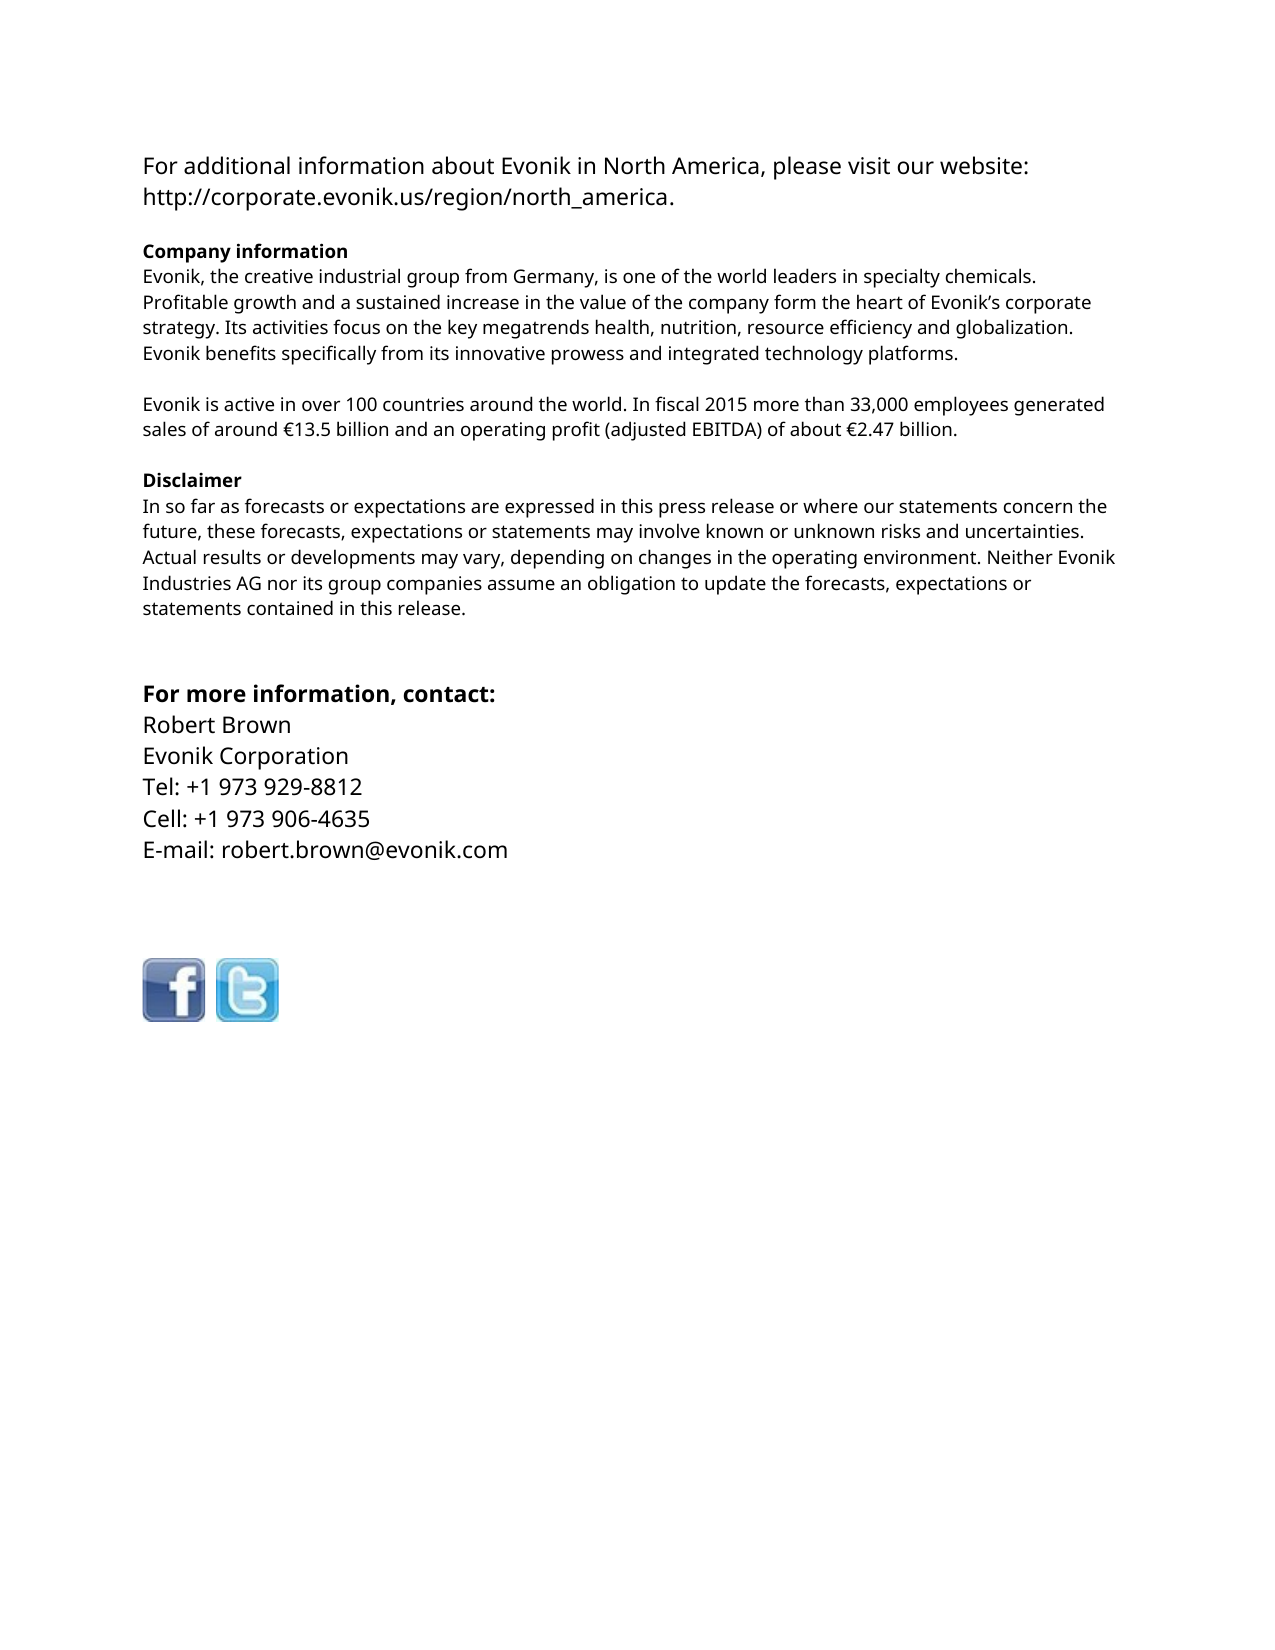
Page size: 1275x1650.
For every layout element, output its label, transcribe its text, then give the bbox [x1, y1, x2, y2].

text For additional information about Evonik in North America, please visit our website: http://corporate.evonik.us/region/north_america. [142, 150, 1125, 212]
text Cell: +1 973 906-4635 E-mail: robert.brown@evonik.com [142, 803, 1136, 865]
text Evonik is active in over 100 countries around the world. In fiscal 2015 more than 33,000 employees generated sales of around €13.5 billion and an operating profit (adjusted EBITDA) of about €2.47 billion. [142, 391, 1125, 442]
text In so far as forecasts or expectations are expressed in this press release or where our statements concern the future, these forecasts, expectations or statements may involve known or unknown risks and uncertainties. Actual results or developments may vary, depending on changes in the operating environment. Neither Evonik Industries AG nor its group companies assume an obligation to update the forecasts, expectations or statements contained in this release. [142, 493, 1125, 621]
text Evonik, the creative industrial group from Germany, is one of the world leaders in specialty chemicals. Profitable growth and a sustained increase in the value of the company form the heart of Evonik’s corporate strategy. Its activities focus on the key megatrends health, nutrition, resource efficiency and globalization. Evonik benefits specifically from its innovative prowess and integrated technology platforms. [142, 263, 1125, 366]
picture [142, 958, 206, 1022]
text Company information [142, 238, 1125, 263]
text Disclaimer [142, 468, 1125, 493]
text Tel: +1 973 929-8812 [142, 771, 1136, 803]
text For more information, contact: [142, 678, 1136, 709]
picture [216, 958, 279, 1022]
text Robert Brown Evonik Corporation [142, 709, 1136, 771]
